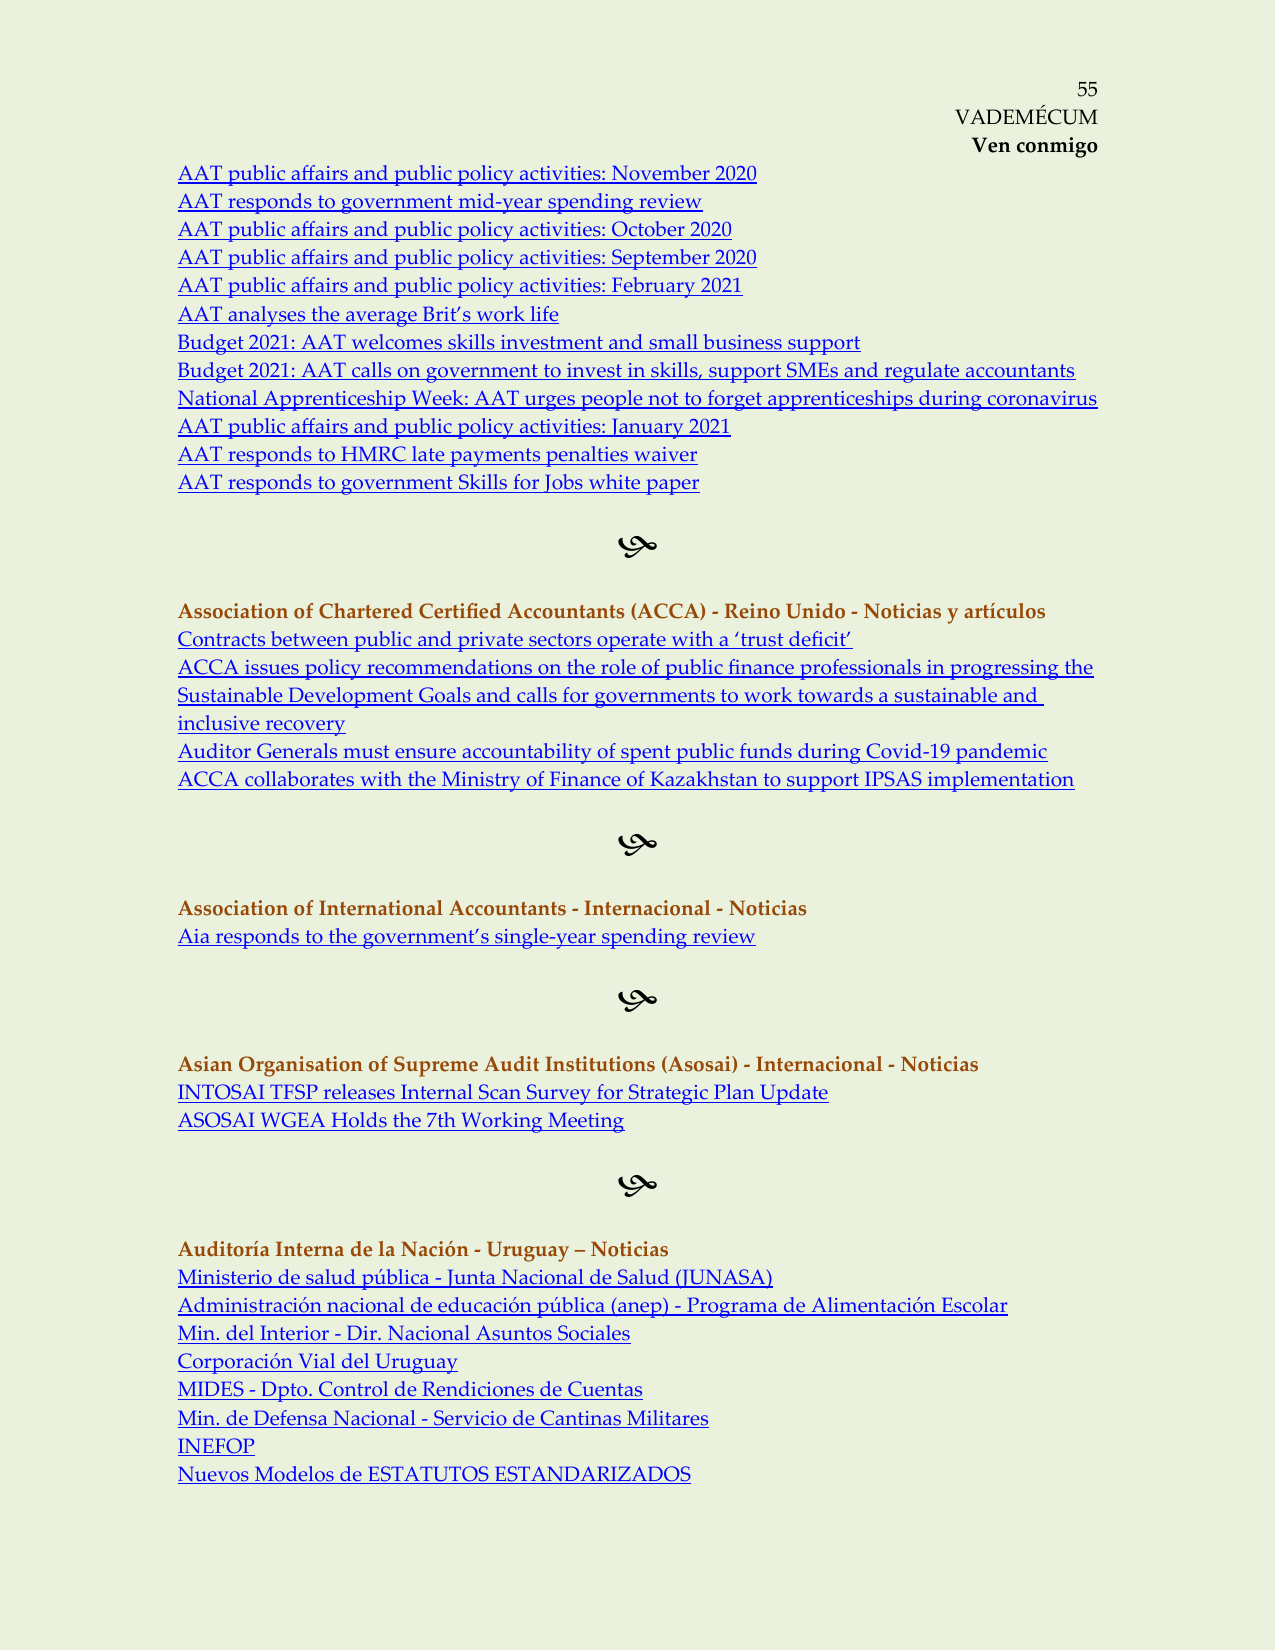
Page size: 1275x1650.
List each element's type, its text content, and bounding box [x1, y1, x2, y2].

text Min. de Defensa Nacional - Servicio de Cantinas Militares [177, 1403, 1098, 1431]
text AAT public affairs and public policy activities: February 2021 [177, 271, 1098, 299]
text AAT responds to government mid-year spending review [177, 186, 1098, 214]
text INEFOP [177, 1431, 1098, 1459]
text AAT responds to government Skills for Jobs white paper [177, 468, 1098, 496]
text Association of Chartered Certified Accountants (ACCA) - Reino Unido - Noticias y artículos [177, 596, 1098, 624]
text ASOSAI WGEA Holds the 7th Working Meeting [177, 1106, 1098, 1134]
text AAT public affairs and public policy activities: October 2020 [177, 214, 1098, 243]
text AAT public affairs and public policy activities: November 2020 [177, 158, 1098, 186]
text ACCA collaborates with the Ministry of Finance of Kazakhstan to support IPSAS implementation [177, 765, 1098, 793]
text Min. del Interior - Dir. Nacional Asuntos Sociales [177, 1318, 1098, 1347]
text Auditor Generals must ensure accountability of spent public funds during Covid-19 pandemic [177, 737, 1098, 765]
text Association of International Accountants - Internacional - Noticias [177, 893, 1098, 921]
text Administración nacional de educación pública (anep) - Programa de Alimentación Escolar [177, 1290, 1098, 1318]
text Aia responds to the government’s single-year spending review [177, 921, 1098, 949]
text ACCA issues policy recommendations on the role of public finance professionals in progressing the Sustainable Development Goals and calls for governments to work towards a sustainable and inclusive recovery [177, 652, 1098, 737]
text Budget 2021: AAT welcomes skills investment and small business support [177, 327, 1098, 355]
text National Apprenticeship Week: AAT urges people not to forget apprenticeships during coronavirus [177, 383, 1098, 407]
text AAT public affairs and public policy activities: September 2020 [177, 243, 1098, 271]
text INTOSAI TFSP releases Internal Scan Survey for Strategic Plan Update [177, 1078, 1098, 1106]
text Ministerio de salud pública - Junta Nacional de Salud (JUNASA) [177, 1262, 1098, 1290]
text Contracts between public and private sectors operate with a ‘trust deficit’ [177, 624, 1098, 652]
text Corporación Vial del Uruguay [177, 1347, 1098, 1375]
text Auditoría Interna de la Nación - Uruguay – Noticias [177, 1234, 1098, 1262]
text MIDES - Dpto. Control de Rendiciones de Cuentas [177, 1375, 1098, 1403]
text AAT public affairs and public policy activities: January 2021 [177, 411, 1098, 439]
text AAT responds to HMRC late payments penalties waiver [177, 439, 1098, 468]
text Nuevos Modelos de ESTATUTOS ESTANDARIZADOS [177, 1459, 1098, 1487]
text AAT analyses the average Brit’s work life [177, 299, 1098, 327]
text Budget 2021: AAT calls on government to invest in skills, support SMEs and regulate accountants [177, 355, 1098, 383]
text Asian Organisation of Supreme Audit Institutions (Asosai) - Internacional - Noticias [177, 1049, 1098, 1078]
